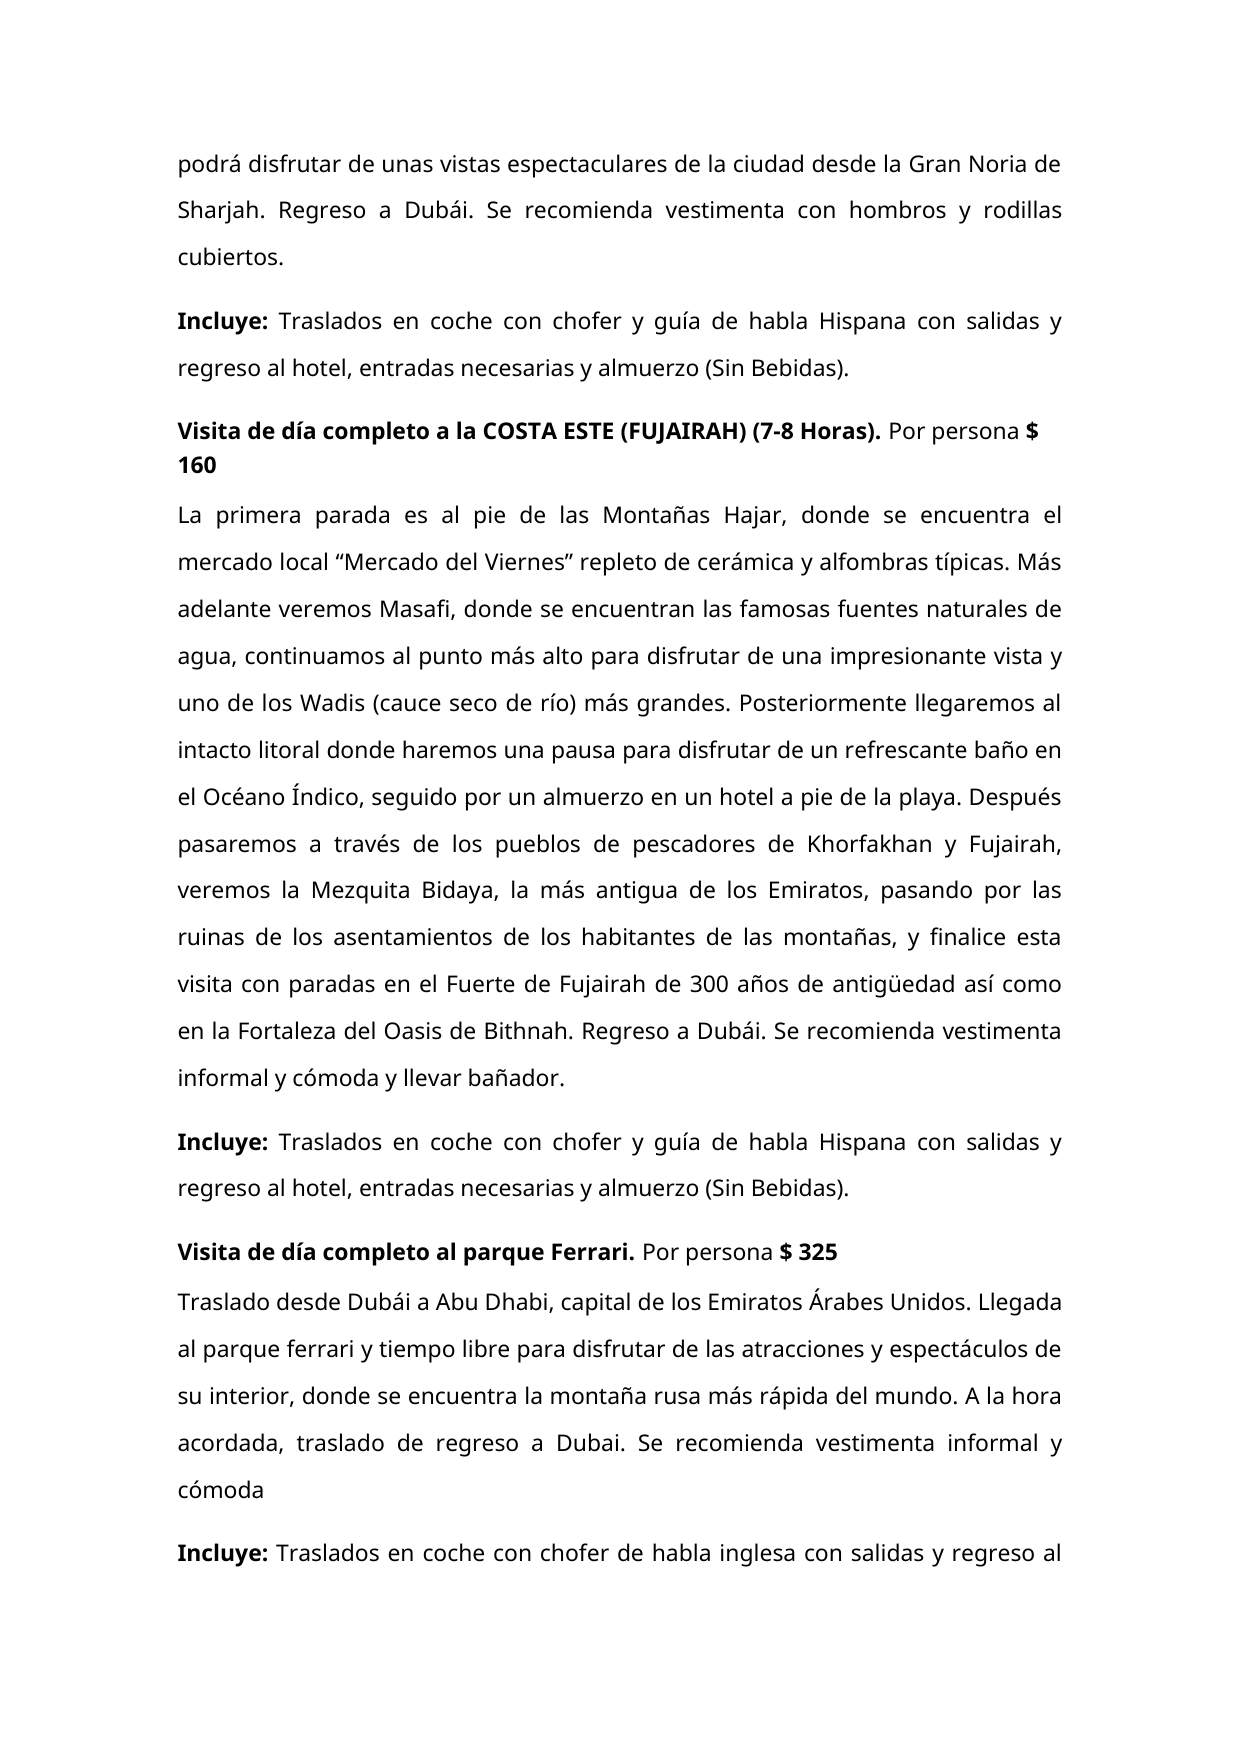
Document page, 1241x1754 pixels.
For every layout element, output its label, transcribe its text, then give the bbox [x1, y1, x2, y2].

text La primera parada es al pie de las Montañas Hajar, donde se encuentra el mercado local “Mercado del Viernes” repleto de cerámica y alfombras típicas. Más adelante veremos Masafi, donde se encuentran las famosas fuentes naturales de agua, continuamos al punto más alto para disfrutar de una impresionante vista y uno de los Wadis (cauce seco de río) más grandes. Posteriormente llegaremos al intacto litoral donde haremos una pausa para disfrutar de un refrescante baño en el Océano Índico, seguido por un almuerzo en un hotel a pie de la playa. Después pasaremos a través de los pueblos de pescadores de Khorfakhan y Fujairah, veremos la Mezquita Bidaya, la más antigua de los Emiratos, pasando por las ruinas de los asentamientos de los habitantes de las montañas, y finalice esta visita con paradas en el Fuerte de Fujairah de 300 años de antigüedad así como en la Fortaleza del Oasis de Bithnah. Regreso a Dubái. Se recomienda vestimenta informal y cómoda y llevar bañador. [177, 499, 1063, 1093]
text Visita de día completo a la COSTA ESTE (FUJAIRAH) (7-8 Horas). Por persona $ 160 [177, 415, 1063, 480]
text Traslado desde Dubái a Abu Dhabi, capital de los Emiratos Árabes Unidos. Llegada al parque ferrari y tiempo libre para disfrutar de las atracciones y espectáculos de su interior, donde se encuentra la montaña rusa más rápida del mundo. A la hora acordada, traslado de regreso a Dubai. Se recomienda vestimenta informal y cómoda [177, 1286, 1063, 1505]
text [177, 148, 1063, 273]
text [177, 1537, 1063, 1569]
text Visita de día completo al parque Ferrari. Por persona $ 325 [177, 1236, 1063, 1267]
text Incluye: Traslados en coche con chofer y guía de habla Hispana con salidas y regreso al hotel, entradas necesarias y almuerzo (Sin Bebidas). [177, 305, 1063, 383]
text Incluye: Traslados en coche con chofer y guía de habla Hispana con salidas y regreso al hotel, entradas necesarias y almuerzo (Sin Bebidas). [177, 1126, 1063, 1204]
